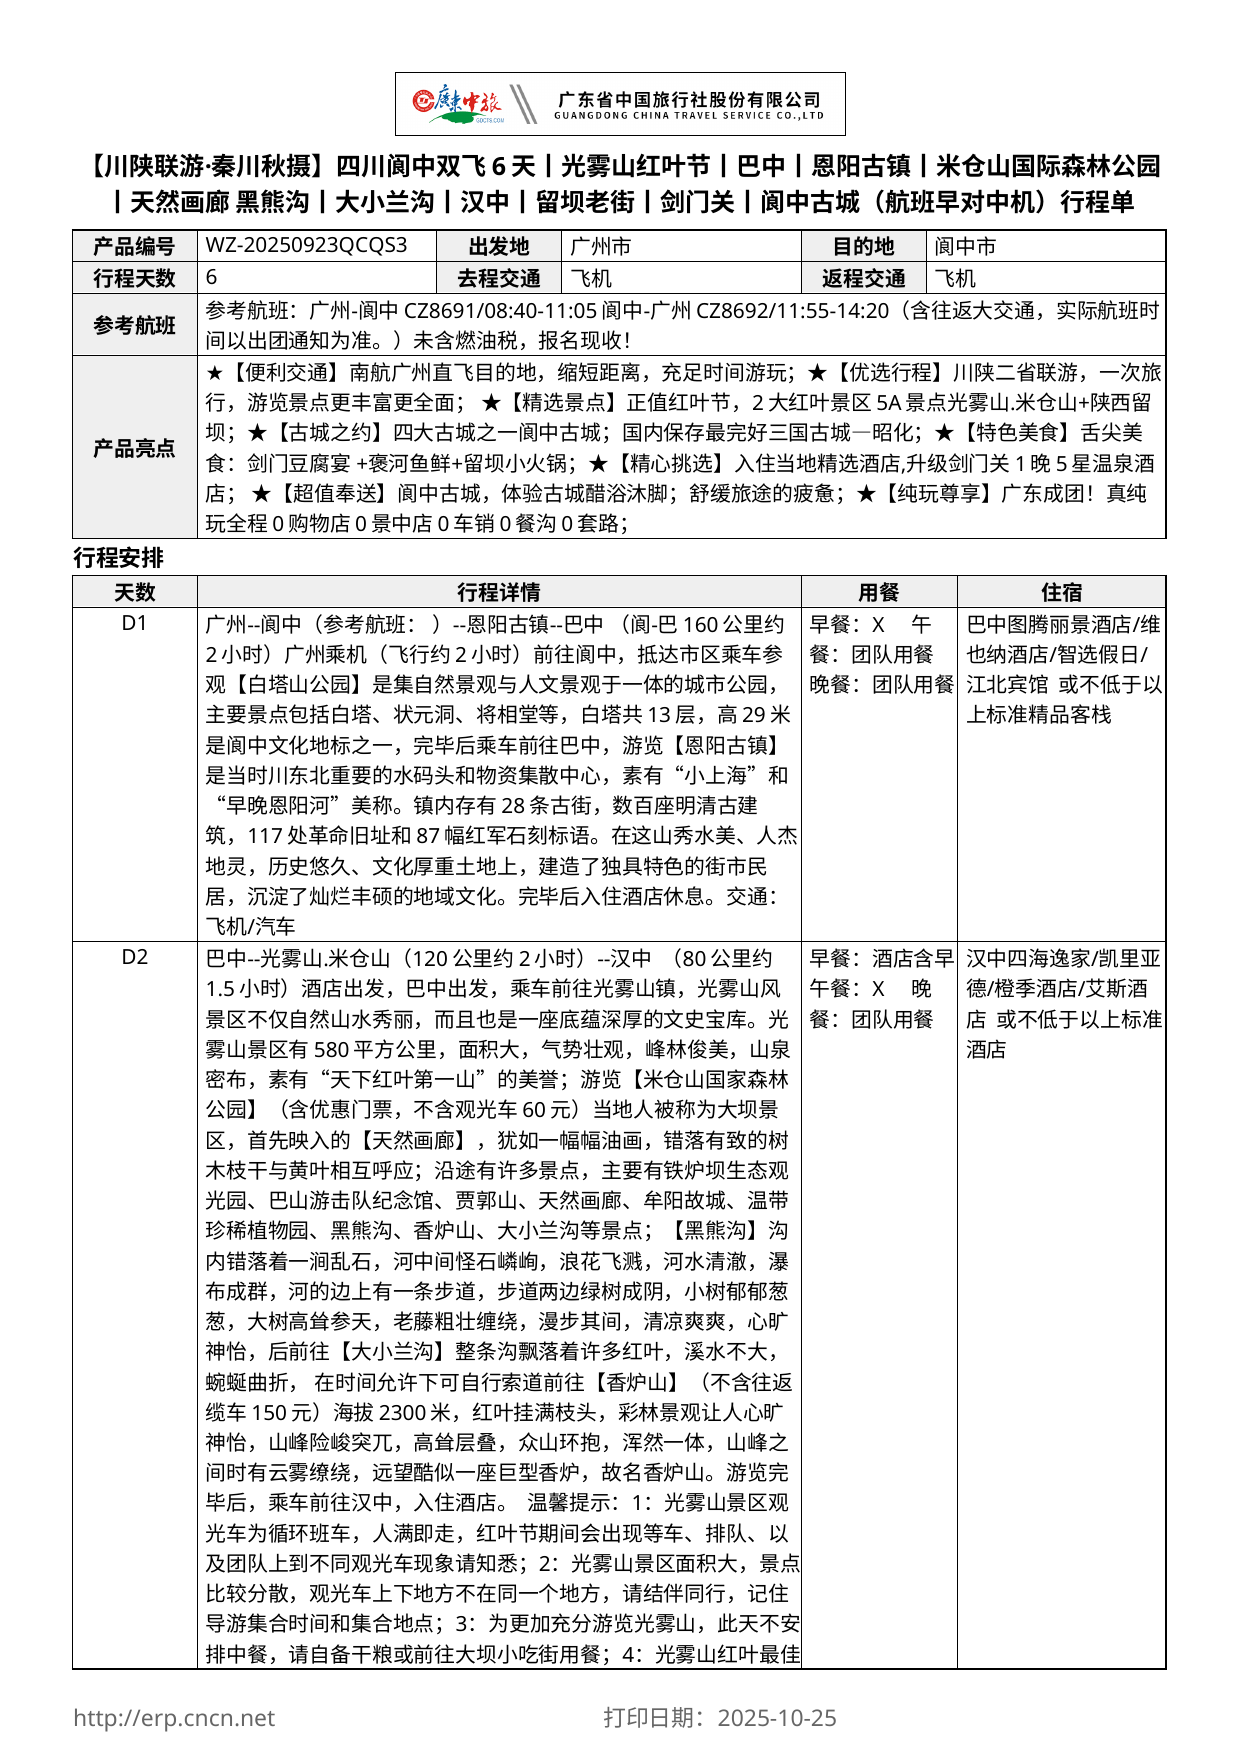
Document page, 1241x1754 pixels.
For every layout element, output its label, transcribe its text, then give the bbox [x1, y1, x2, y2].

table_header 出发地 [437, 231, 561, 261]
table_cell 参考航班： [198, 294, 1165, 354]
table_cell 返程交通 [802, 262, 926, 292]
table_cell 巴中图腾丽景酒店/维也纳酒店/智选假日/江北宾馆 或不低于以上标准精品客栈 [958, 608, 1165, 941]
table_header 广州市 [562, 231, 801, 261]
table_cell 去程交通 [437, 262, 561, 292]
table_header 行程详情 [198, 576, 801, 606]
table_cell 早餐：X 午餐：团队用餐 晚餐：团队用餐 [802, 608, 957, 941]
table_cell D2 [73, 942, 197, 1668]
table_cell 广州--阆中（参考航班： ）--恩阳古镇--巴中 （阆-巴160公里约2小时） [198, 608, 801, 941]
table_header 用餐 [802, 576, 957, 606]
table_cell 行程天数 [73, 262, 197, 292]
table_cell 6 [198, 262, 436, 292]
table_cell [802, 942, 957, 1668]
table_header 产品编号 [73, 231, 197, 261]
table_cell 飞机 [927, 262, 1165, 292]
table_header 天数 [73, 576, 197, 606]
table_header WZ-20250923QCQS3 [198, 231, 436, 261]
table_cell 飞机 [562, 262, 801, 292]
table_header 阆中市 [927, 231, 1165, 261]
table_cell 产品亮点 [73, 356, 197, 538]
table_header 目的地 [802, 231, 926, 261]
text 【川陕联游·秦川秋摄】四川阆中双飞6天丨光雾山红叶节丨巴中丨恩阳古镇丨米仓山国际森林公园丨天然画廊 黑熊沟丨大小兰沟丨汉中丨留坝老街丨剑门关丨阆中古城（航班早对中机）行程单 [73, 146, 1167, 218]
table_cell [958, 942, 1165, 1668]
table_cell 参考航班 [73, 294, 197, 354]
text 行程安排 [73, 540, 1167, 573]
picture [396, 73, 845, 135]
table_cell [198, 942, 801, 1668]
table_cell D1 [73, 608, 197, 941]
table_header 住宿 [958, 576, 1165, 606]
table_cell ★【便利交通】南航广州直飞目的地，缩短距离，充足时间游玩； [198, 356, 1165, 538]
